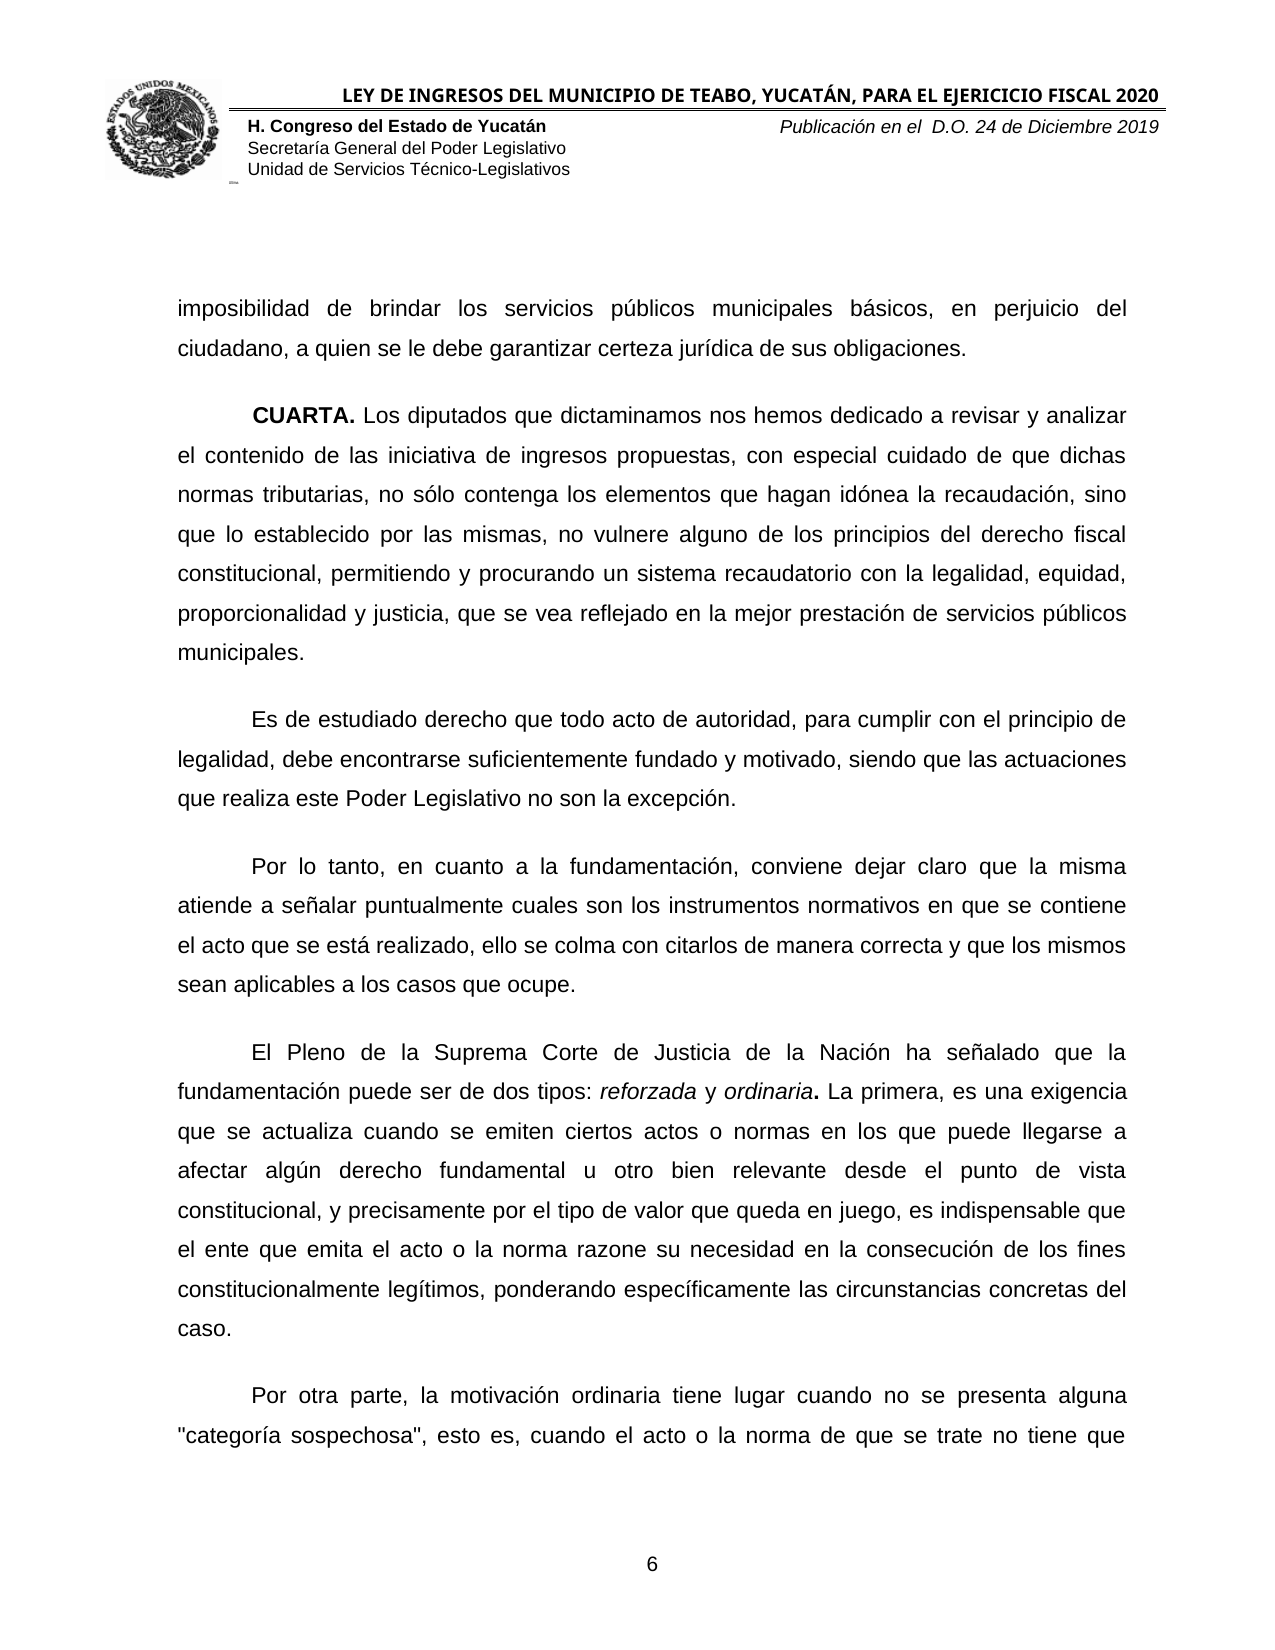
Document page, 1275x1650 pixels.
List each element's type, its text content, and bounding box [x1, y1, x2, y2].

text Es de estudiado derecho que todo acto de autoridad, para cumplir con el principio de legalidad, debe encontrarse suficientemente fundado y motivado, siendo que las actuaciones que realiza este Poder Legislativo no son la excepción. [177, 706, 1127, 812]
text El Pleno de la Suprema Corte de Justicia de la Nación ha señalado que la fundamentación puede ser de dos tipos: reforzada y ordinaria. La primera, es una exigencia que se actualiza cuando se emiten ciertos actos o normas en los que puede llegarse a afectar algún derecho fundamental u otro bien relevante desde el punto de vista constitucional, y precisamente por el tipo de valor que queda en juego, es indispensable que el ente que emita el acto o la norma razone su necesidad en la consecución de los fines constitucionalmente legítimos, ponderando específicamente las circunstancias concretas del caso. [177, 1039, 1127, 1341]
text CUARTA. Los diputados que dictaminamos nos hemos dedicado a revisar y analizar el contenido de las iniciativa de ingresos propuestas, con especial cuidado de que dichas normas tributarias, no sólo contenga los elementos que hagan idónea la recaudación, sino que lo establecido por las mismas, no vulnere alguno de los principios del derecho fiscal constitucional, permitiendo y procurando un sistema recaudatorio con la legalidad, equidad, proporcionalidad y justicia, que se vea reflejado en la mejor prestación de servicios públicos municipales. [177, 402, 1127, 665]
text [177, 1382, 1127, 1448]
text Por lo tanto, en cuanto a la fundamentación, conviene dejar claro que la misma atiende a señalar puntualmente cuales son los instrumentos normativos en que se contiene el acto que se está realizado, ello se colma con citarlos de manera correcta y que los mismos sean aplicables a los casos que ocupe. [177, 853, 1127, 998]
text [177, 295, 1127, 361]
